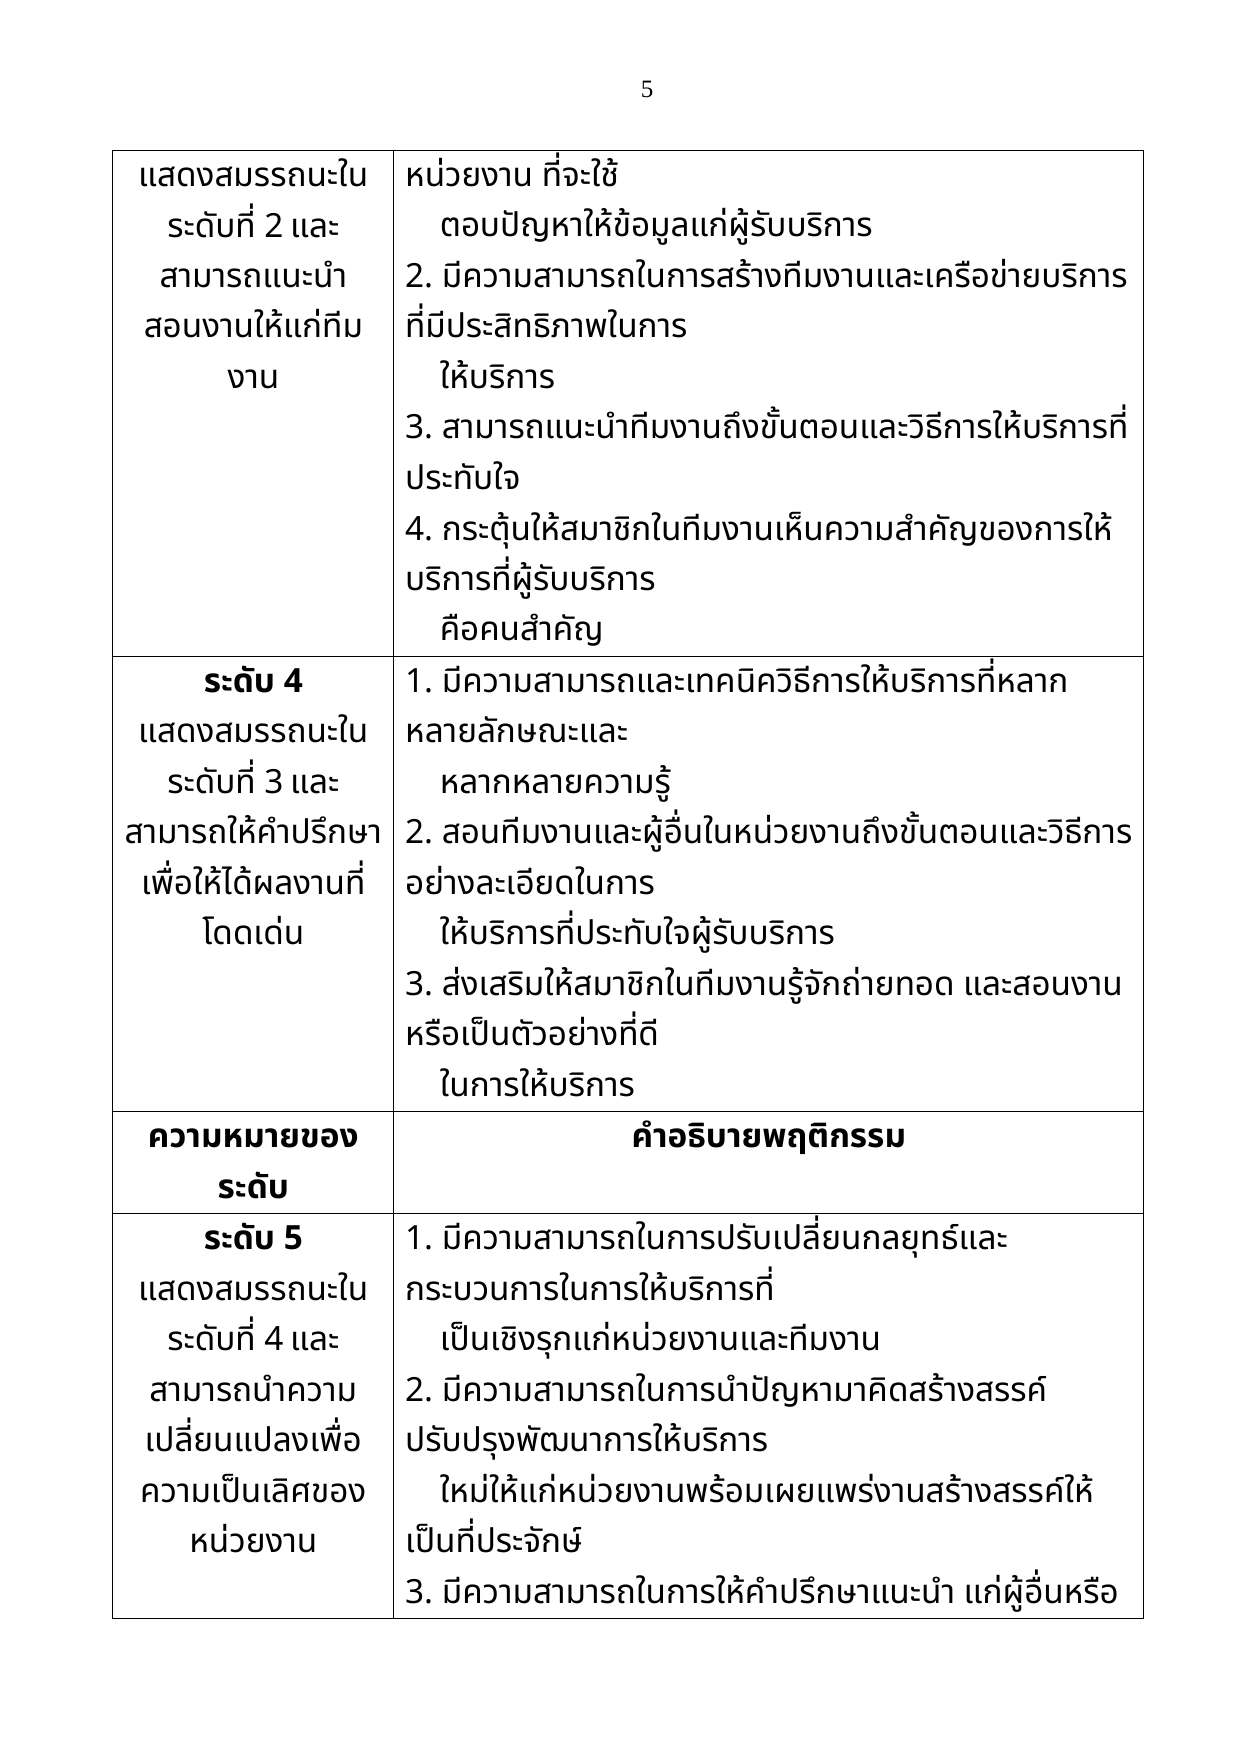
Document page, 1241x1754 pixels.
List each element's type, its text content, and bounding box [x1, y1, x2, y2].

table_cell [113, 151, 393, 656]
table_cell 1. มีความสามารถและเทคนิควิธีการให้บริการที่หลากหลายลักษณะและ หลากหลายความรู้ 2. สอนทีมงานและผู้อื่นในหน่วยงานถึงขั้นตอนและวิธีการอย่างละเอียดในการ ให้บริการที่ประทับใจผู้รับบริการ 3. ส่งเสริมให้สมาชิกในทีมงานรู้จักถ่ายทอด และสอนงานหรือเป็นตัวอย่างที่ดี ในการให้บริการ [394, 657, 1143, 1111]
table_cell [394, 151, 1143, 656]
table_cell ระดับ 4 แสดงสมรรถนะในระดับที่ 3และสามารถให้คำปรึกษา เพื่อให้ได้ผลงานที่โดดเด่น [113, 657, 393, 1111]
table_cell ความหมายของระดับ [113, 1112, 393, 1213]
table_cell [113, 1214, 393, 1618]
table_cell คำอธิบายพฤติกรรม [394, 1112, 1143, 1213]
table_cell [394, 1214, 1143, 1618]
